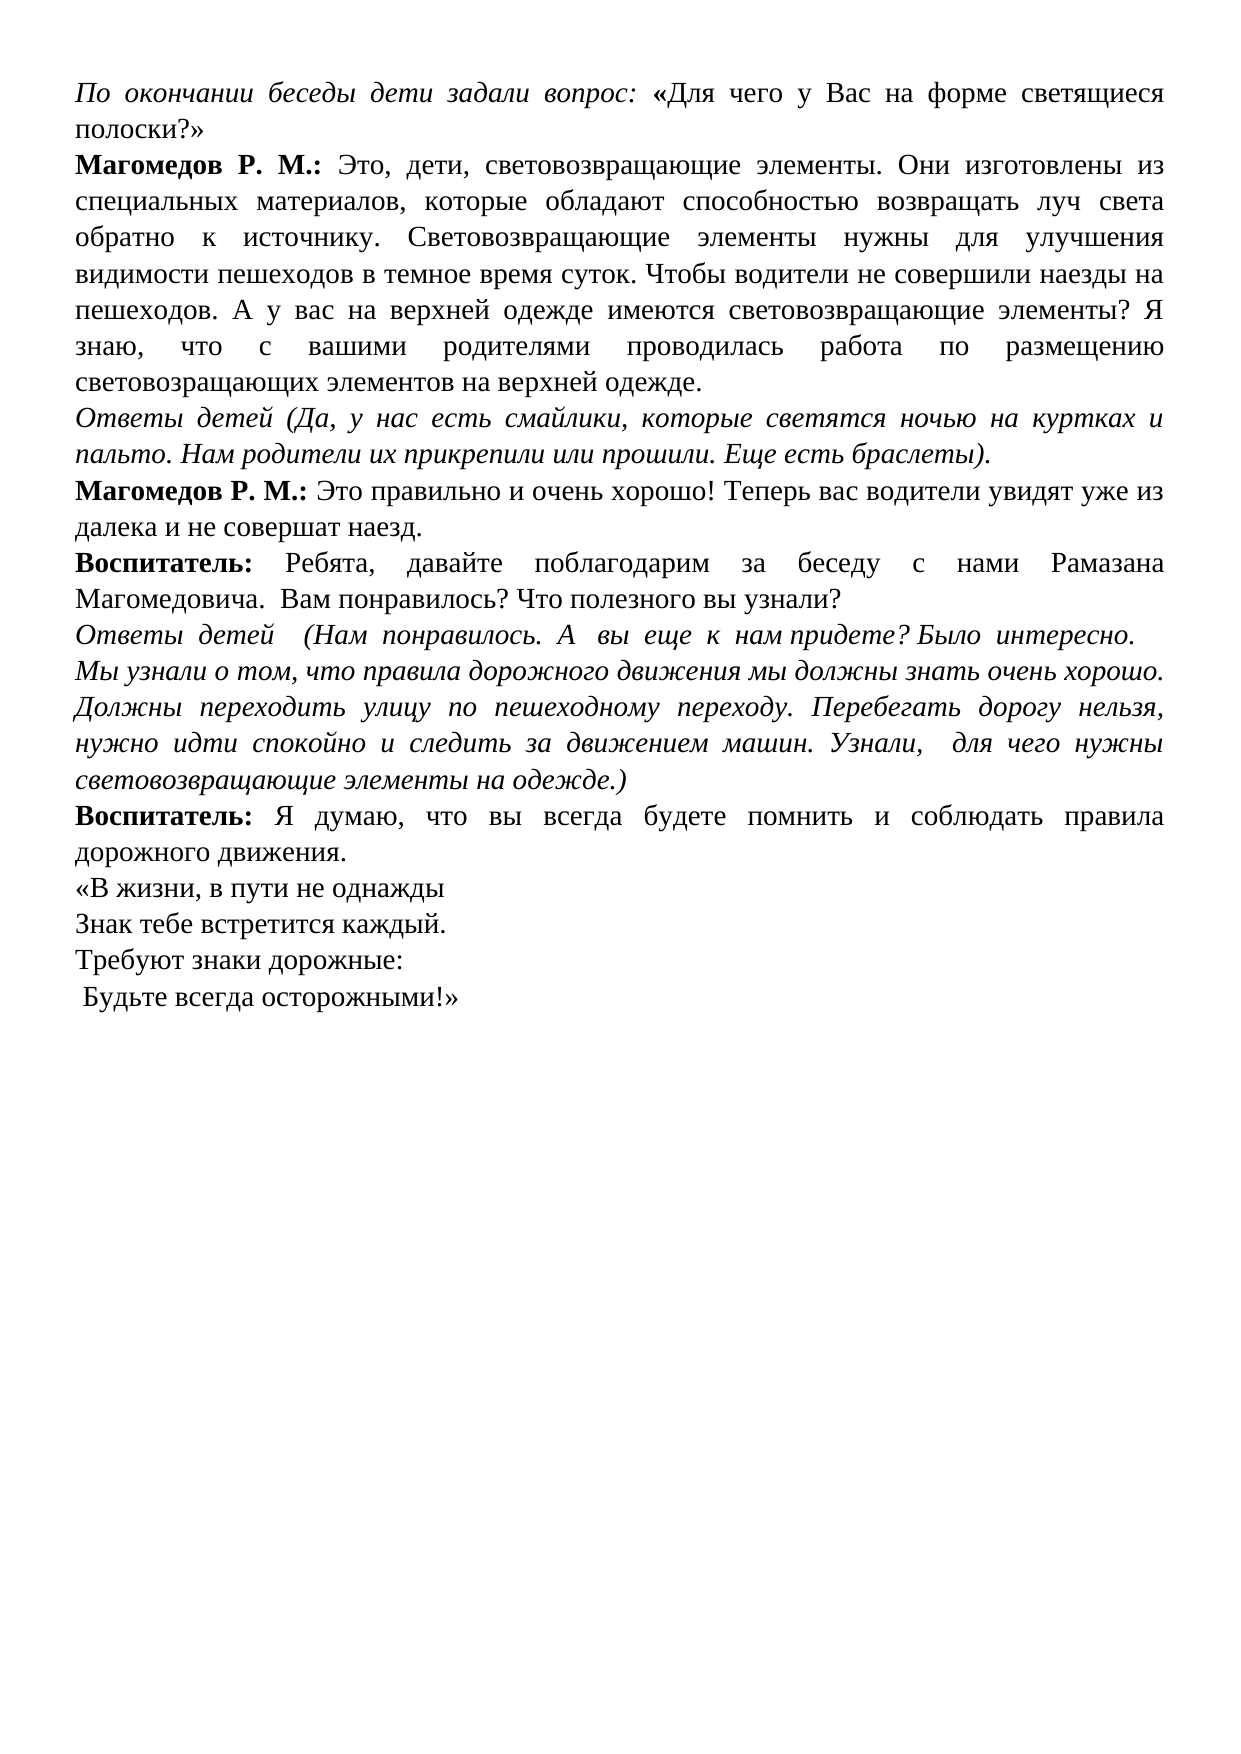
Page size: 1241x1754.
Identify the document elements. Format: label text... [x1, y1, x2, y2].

text Требуют знаки дорожные: [75, 942, 1165, 976]
text По окончании беседы дети задали вопрос: «Для чего у Вас на форме светящиеся полоски?» [75, 75, 1165, 145]
text Магомедов Р. М.: Это правильно и очень хорошо! Теперь вас водители увидят уже из далека и не совершат наезд. [75, 473, 1165, 542]
text Знак тебе встретится каждый. [75, 906, 1165, 940]
text Воспитатель: Ребята, давайте поблагодарим за беседу с нами Рамазана Магомедовича. Вам понравилось? Что полезного вы узнали? [75, 545, 1165, 614]
text Ответы детей (Да, у нас есть смайлики, которые светятся ночью на куртках и пальто. Нам родители их прикрепили или прошили. Еще есть браслеты). [75, 400, 1165, 470]
text Будьте всегда осторожными!» [75, 979, 1165, 1012]
text «В жизни, в пути не однажды [75, 870, 1165, 904]
text Ответы детей (Нам понравилось. А вы еще к нам придете? Было интересно. [75, 617, 1165, 651]
text Воспитатель: Я думаю, что вы всегда будете помнить и соблюдать правила дорожного движения. [75, 798, 1165, 868]
text Мы узнали о том, что правила дорожного движения мы должны знать очень хорошо. Должны переходить улицу по пешеходному переходу. Перебегать дорогу нельзя, нужно идти спокойно и следить за движением машин. Узнали, для чего нужны световозвращающие элементы на одежде.) [75, 653, 1165, 795]
text Магомедов Р. М.: Это, дети, световозвращающие элементы. Они изготовлены из специальных материалов, которые обладают способностью возвращать луч света обратно к источнику. Световозвращающие элементы нужны для улучшения видимости пешеходов в темное время суток. Чтобы водители не совершили наезды на пешеходов. А у вас на верхней одежде имеются световозвращающие элементы? Я знаю, что с вашими родителями проводилась работа по размещению световозращающих элементов на верхней одежде. [75, 147, 1165, 398]
